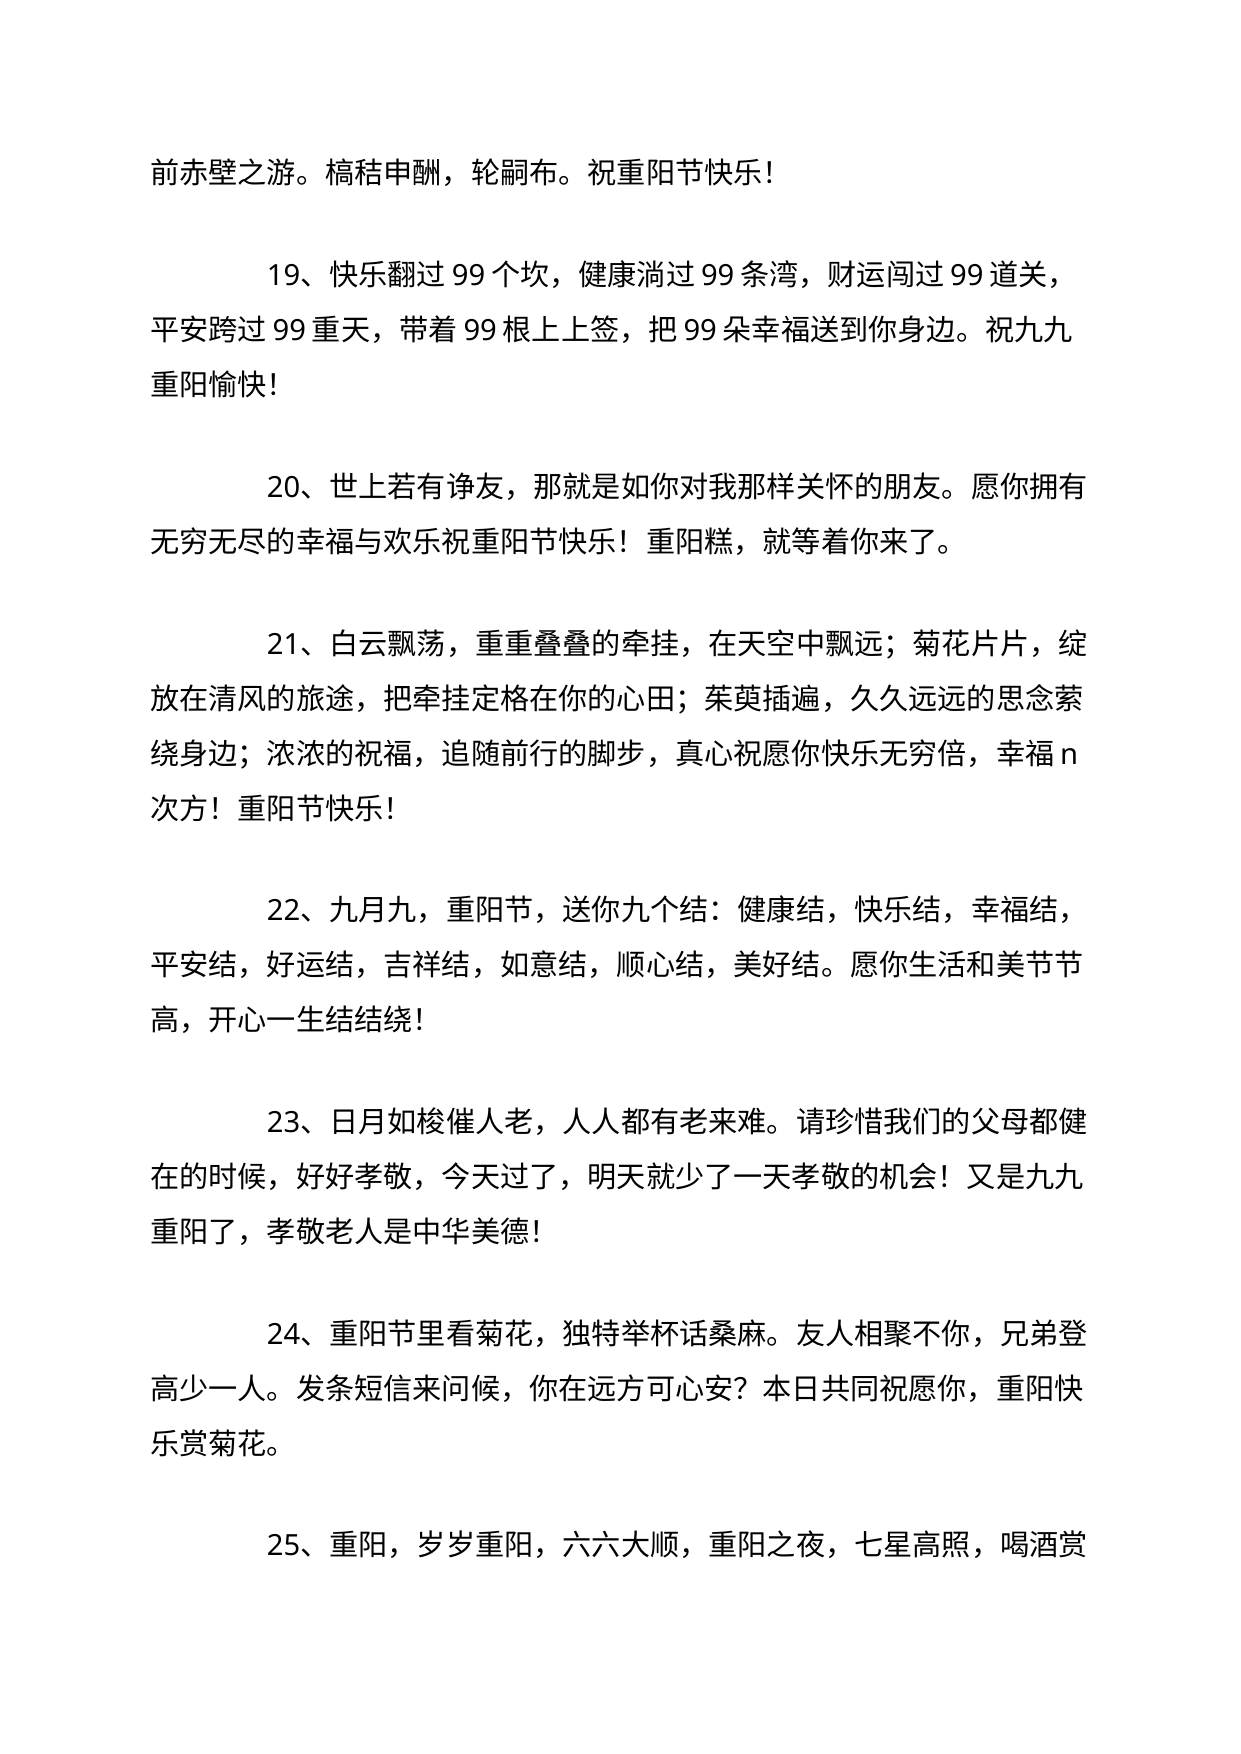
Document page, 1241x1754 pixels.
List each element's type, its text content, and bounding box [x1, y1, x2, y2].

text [150, 1522, 1090, 1564]
text 21、白云飘荡，重重叠叠的牵挂，在天空中飘远；菊花片片，绽放在清风的旅途，把牵挂定格在你的心田；茱萸插遍，久久远远的思念萦绕身边；浓浓的祝福，追随前行的脚步，真心祝愿你快乐无穷倍，幸福n次方！重阳节快乐！ [150, 620, 1090, 827]
text 24、重阳节里看菊花，独特举杯话桑麻。友人相聚不你，兄弟登高少一人。发条短信来问候，你在远方可心安？本日共同祝愿你，重阳快乐赏菊花。 [150, 1310, 1090, 1462]
text 20、世上若有诤友，那就是如你对我那样关怀的朋友。愿你拥有无穷无尽的幸福与欢乐祝重阳节快乐！重阳糕，就等着你来了。 [150, 463, 1090, 561]
text 23、日月如梭催人老，人人都有老来难。请珍惜我们的父母都健在的时候，好好孝敬，今天过了，明天就少了一天孝敬的机会！又是九九重阳了，孝敬老人是中华美德！ [150, 1099, 1090, 1251]
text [150, 150, 1090, 192]
text 22、九月九，重阳节，送你九个结：健康结，快乐结，幸福结，平安结，好运结，吉祥结，如意结，顺心结，美好结。愿你生活和美节节高，开心一生结结绕！ [150, 887, 1090, 1039]
text 19、快乐翻过99个坎，健康淌过99条湾，财运闯过99道关，平安跨过99重天，带着99根上上签，把99朵幸福送到你身边。祝九九重阳愉快！ [150, 252, 1090, 404]
